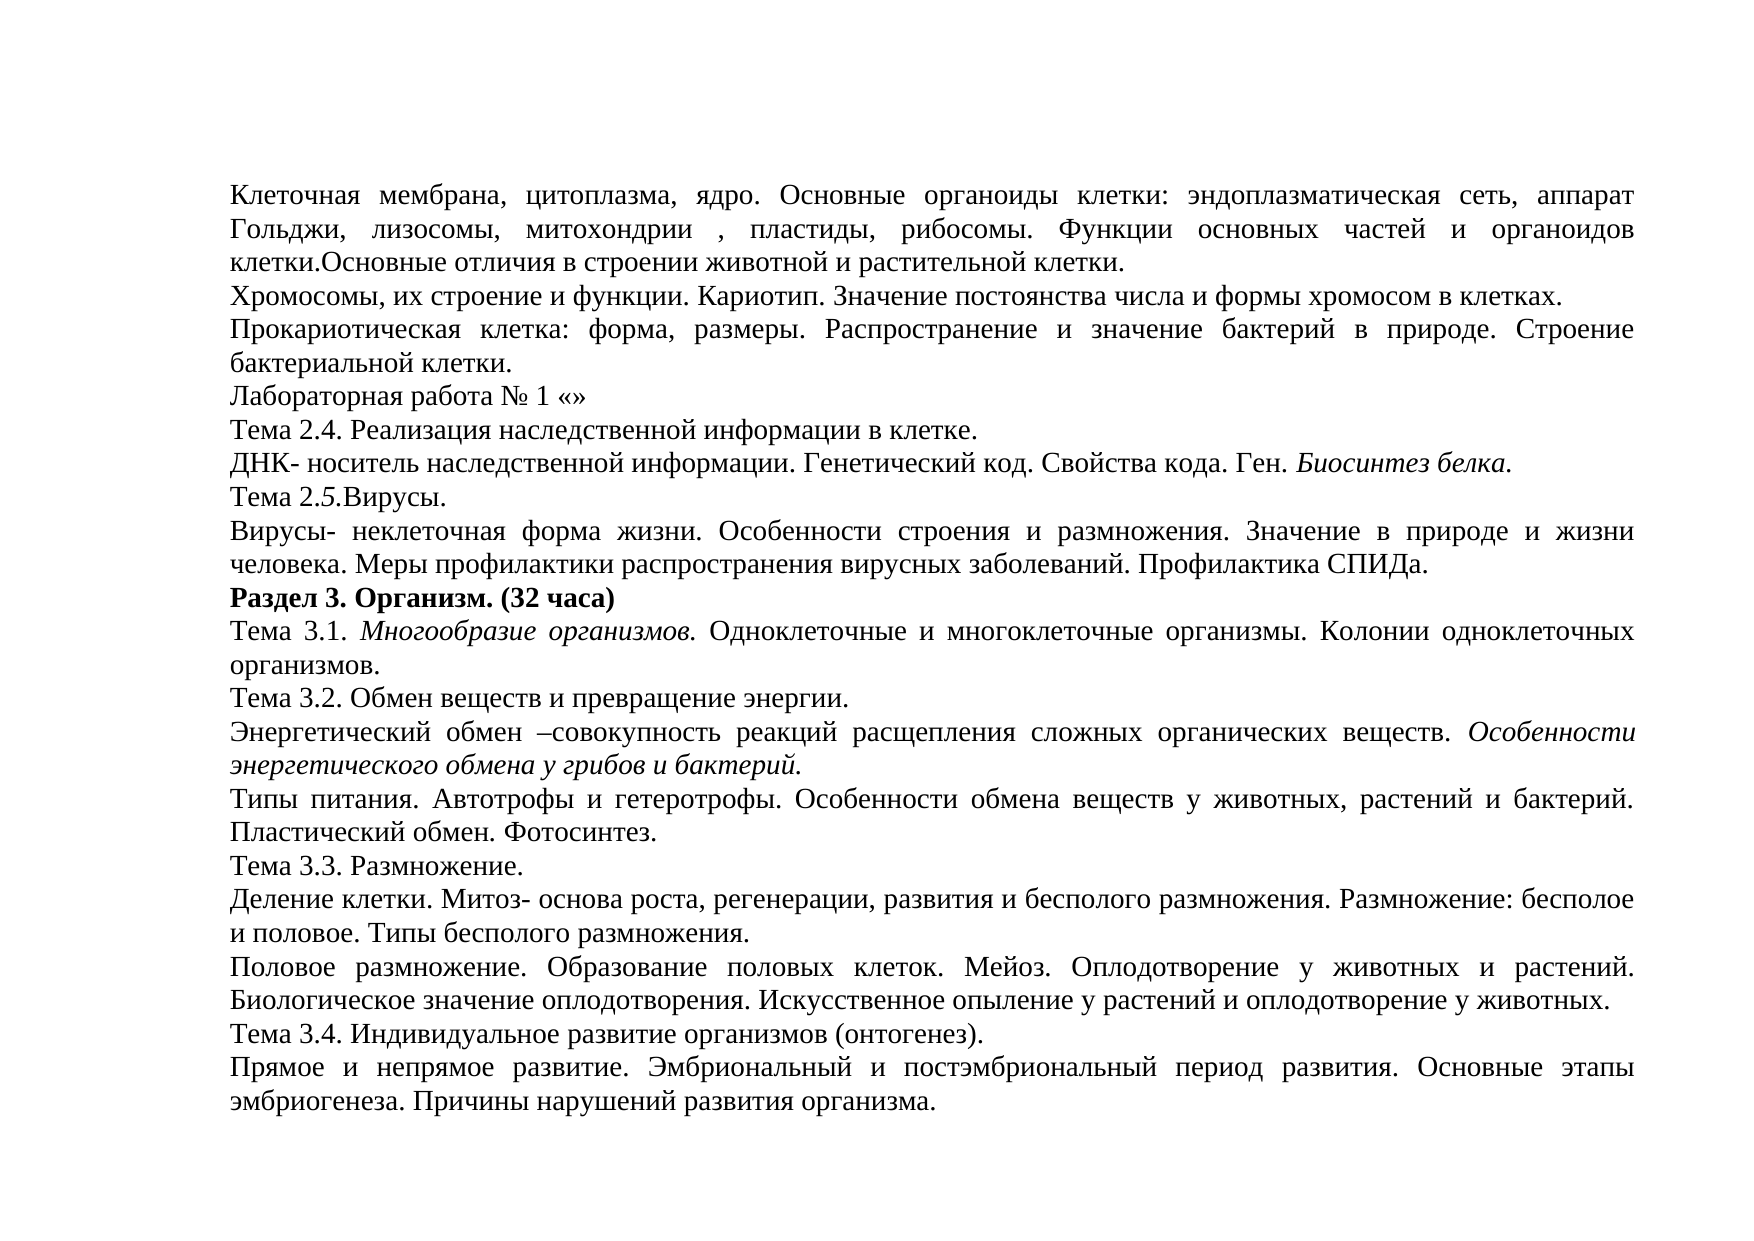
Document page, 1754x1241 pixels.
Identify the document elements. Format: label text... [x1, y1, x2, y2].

text Тема 2.5.Вирусы. [229, 479, 1636, 513]
text Тема 3.4. Индивидуальное развитие организмов (онтогенез). [229, 1016, 1636, 1049]
text Хромосомы, их строение и функции. Кариотип. Значение постоянства числа и формы хромосом в клетках. [229, 278, 1636, 311]
text Прокариотическая клетка: форма, размеры. Распространение и значение бактерий в природе. Строение бактериальной клетки. [229, 311, 1636, 378]
text Тема 3.2. Обмен веществ и превращение энергии. [229, 680, 1636, 714]
text Вирусы- неклеточная форма жизни. Особенности строения и размножения. Значение в природе и жизни человека. Меры профилактики распространения вирусных заболеваний. Профилактика СПИДа. [229, 513, 1636, 580]
text Энергетический обмен –совокупность реакций расщепления сложных органических веществ. Особенности энергетического обмена у грибов и бактерий. [229, 714, 1636, 781]
text Тема 3.1. Многообразие организмов. Одноклеточные и многоклеточные организмы. Колонии одноклеточных организмов. [229, 613, 1636, 680]
text Лабораторная работа № 1 «» [229, 378, 1636, 412]
text Половое размножение. Образование половых клеток. Мейоз. Оплодотворение у животных и растений. Биологическое значение оплодотворения. Искусственное опыление у растений и оплодотворение у животных. [229, 949, 1636, 1016]
text Клеточная мембрана, цитоплазма, ядро. Основные органоиды клетки: эндоплазматическая сеть, аппарат Гольджи, лизосомы, митохондрии , пластиды, рибосомы. Функции основных частей и органоидов клетки.Основные отличия в строении животной и растительной клетки. [229, 177, 1636, 278]
text ДНК- носитель наследственной информации. Генетический код. Свойства кода. Ген. Биосинтез белка. [229, 446, 1636, 479]
text Прямое и непрямое развитие. Эмбриональный и постэмбриональный период развития. Основные этапы эмбриогенеза. Причины нарушений развития организма. [229, 1049, 1636, 1116]
text Деление клетки. Митоз- основа роста, регенерации, развития и бесполого размножения. Размножение: бесполое и половое. Типы бесполого размножения. [229, 882, 1636, 949]
text Тема 3.3. Размножение. [229, 848, 1636, 882]
text Типы питания. Автотрофы и гетеротрофы. Особенности обмена веществ у животных, растений и бактерий. Пластический обмен. Фотосинтез. [229, 781, 1636, 848]
text Тема 2.4. Реализация наследственной информации в клетке. [229, 412, 1636, 446]
text Раздел 3. Организм. (32 часа) [229, 580, 1636, 613]
